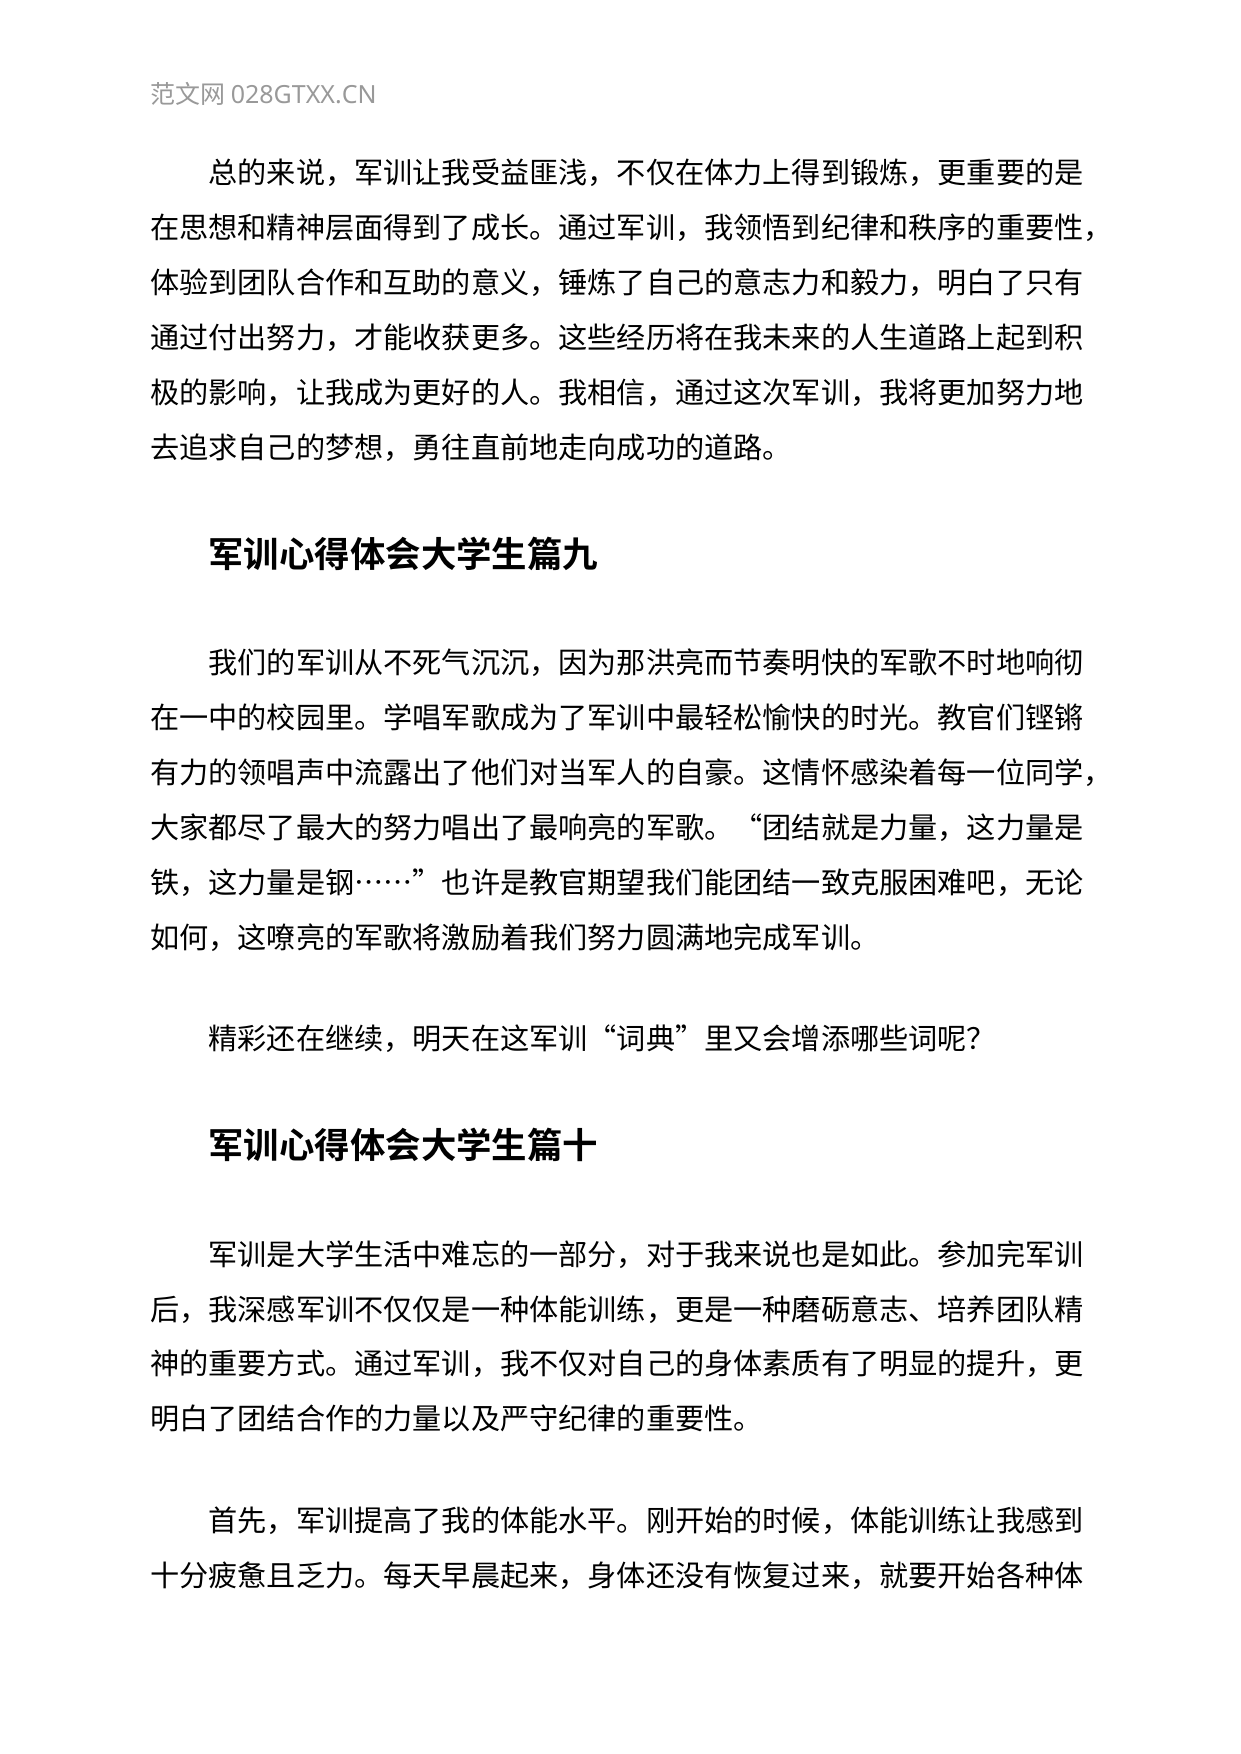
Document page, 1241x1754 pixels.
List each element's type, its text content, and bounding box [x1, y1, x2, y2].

text 我们的军训从不死气沉沉，因为那洪亮而节奏明快的军歌不时地响彻在一中的校园里。学唱军歌成为了军训中最轻松愉快的时光。教官们铿锵有力的领唱声中流露出了他们对当军人的自豪。这情怀感染着每一位同学，大家都尽了最大的努力唱出了最响亮的军歌。“团结就是力量，这力量是铁，这力量是钢……”也许是教官期望我们能团结一致克服困难吧，无论如何，这嘹亮的军歌将激励着我们努力圆满地完成军训。 [150, 640, 1090, 956]
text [150, 1498, 1090, 1595]
text 精彩还在继续，明天在这军训“词典”里又会增添哪些词呢？ [150, 1016, 1090, 1058]
text 军训是大学生活中难忘的一部分，对于我来说也是如此。参加完军训后，我深感军训不仅仅是一种体能训练，更是一种磨砺意志、培养团队精神的重要方式。通过军训，我不仅对自己的身体素质有了明显的提升，更明白了团结合作的力量以及严守纪律的重要性。 [150, 1231, 1090, 1438]
text 军训心得体会大学生篇十 [150, 1118, 1090, 1169]
text 军训心得体会大学生篇九 [150, 526, 1090, 577]
text 总的来说，军训让我受益匪浅，不仅在体力上得到锻炼，更重要的是在思想和精神层面得到了成长。通过军训，我领悟到纪律和秩序的重要性，体验到团队合作和互助的意义，锤炼了自己的意志力和毅力，明白了只有通过付出努力，才能收获更多。这些经历将在我未来的人生道路上起到积极的影响，让我成为更好的人。我相信，通过这次军训，我将更加努力地去追求自己的梦想，勇往直前地走向成功的道路。 [150, 150, 1090, 467]
